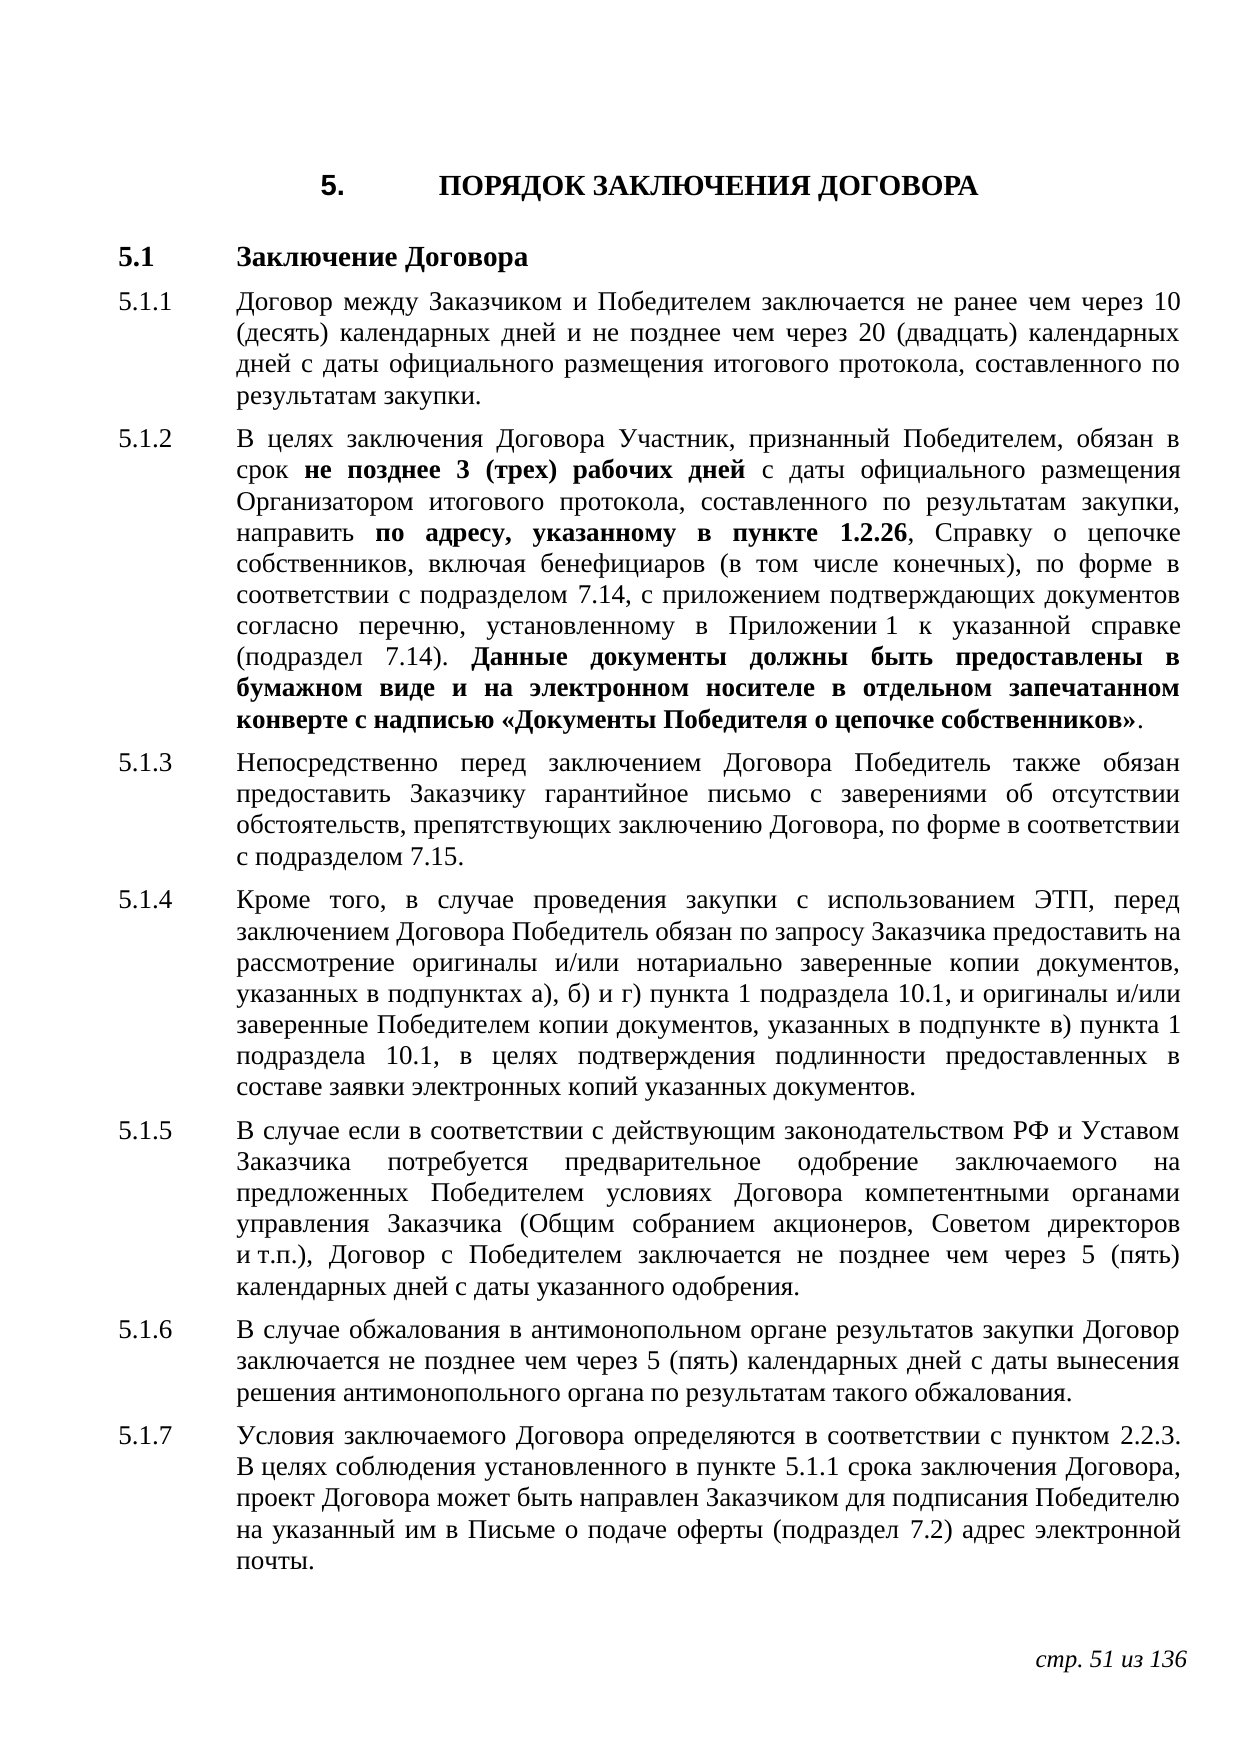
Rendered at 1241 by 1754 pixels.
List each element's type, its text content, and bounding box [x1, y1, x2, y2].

text В случае обжалования в антимонопольном органе результатов закупки Договор заключается не позднее чем через 5 (пять) календарных дней с даты вынесения решения антимонопольного органа по результатам такого обжалования. [118, 1313, 1181, 1407]
subtitle Заключение Договора [118, 239, 1181, 273]
text В случае если в соответствии с действующим законодательством РФ и Уставом Заказчика потребуется предварительное одобрение заключаемого на предложенных Победителем условиях Договора компетентными органами управления Заказчика (Общим собранием акционеров, Советом директоров и т.п.), Договор с Победителем заключается не позднее чем через 5 (пять) календарных дней с даты указанного одобрения. [118, 1114, 1181, 1301]
text Непосредственно перед заключением Договора Победитель также обязан предоставить Заказчику гарантийное письмо с заверениями об отсутствии обстоятельств, препятствующих заключению Договора, по форме в соответствии с подразделом 7.15. [118, 746, 1181, 871]
subtitle ПОРЯДОК ЗАКЛЮЧЕНИЯ ДОГОВОРА [118, 168, 1181, 202]
text Договор между Заказчиком и Победителем заключается не ранее чем через 10 (десять) календарных дней и не позднее чем через 20 (двадцать) календарных дней с даты официального размещения итогового протокола, составленного по результатам закупки. [118, 285, 1181, 410]
